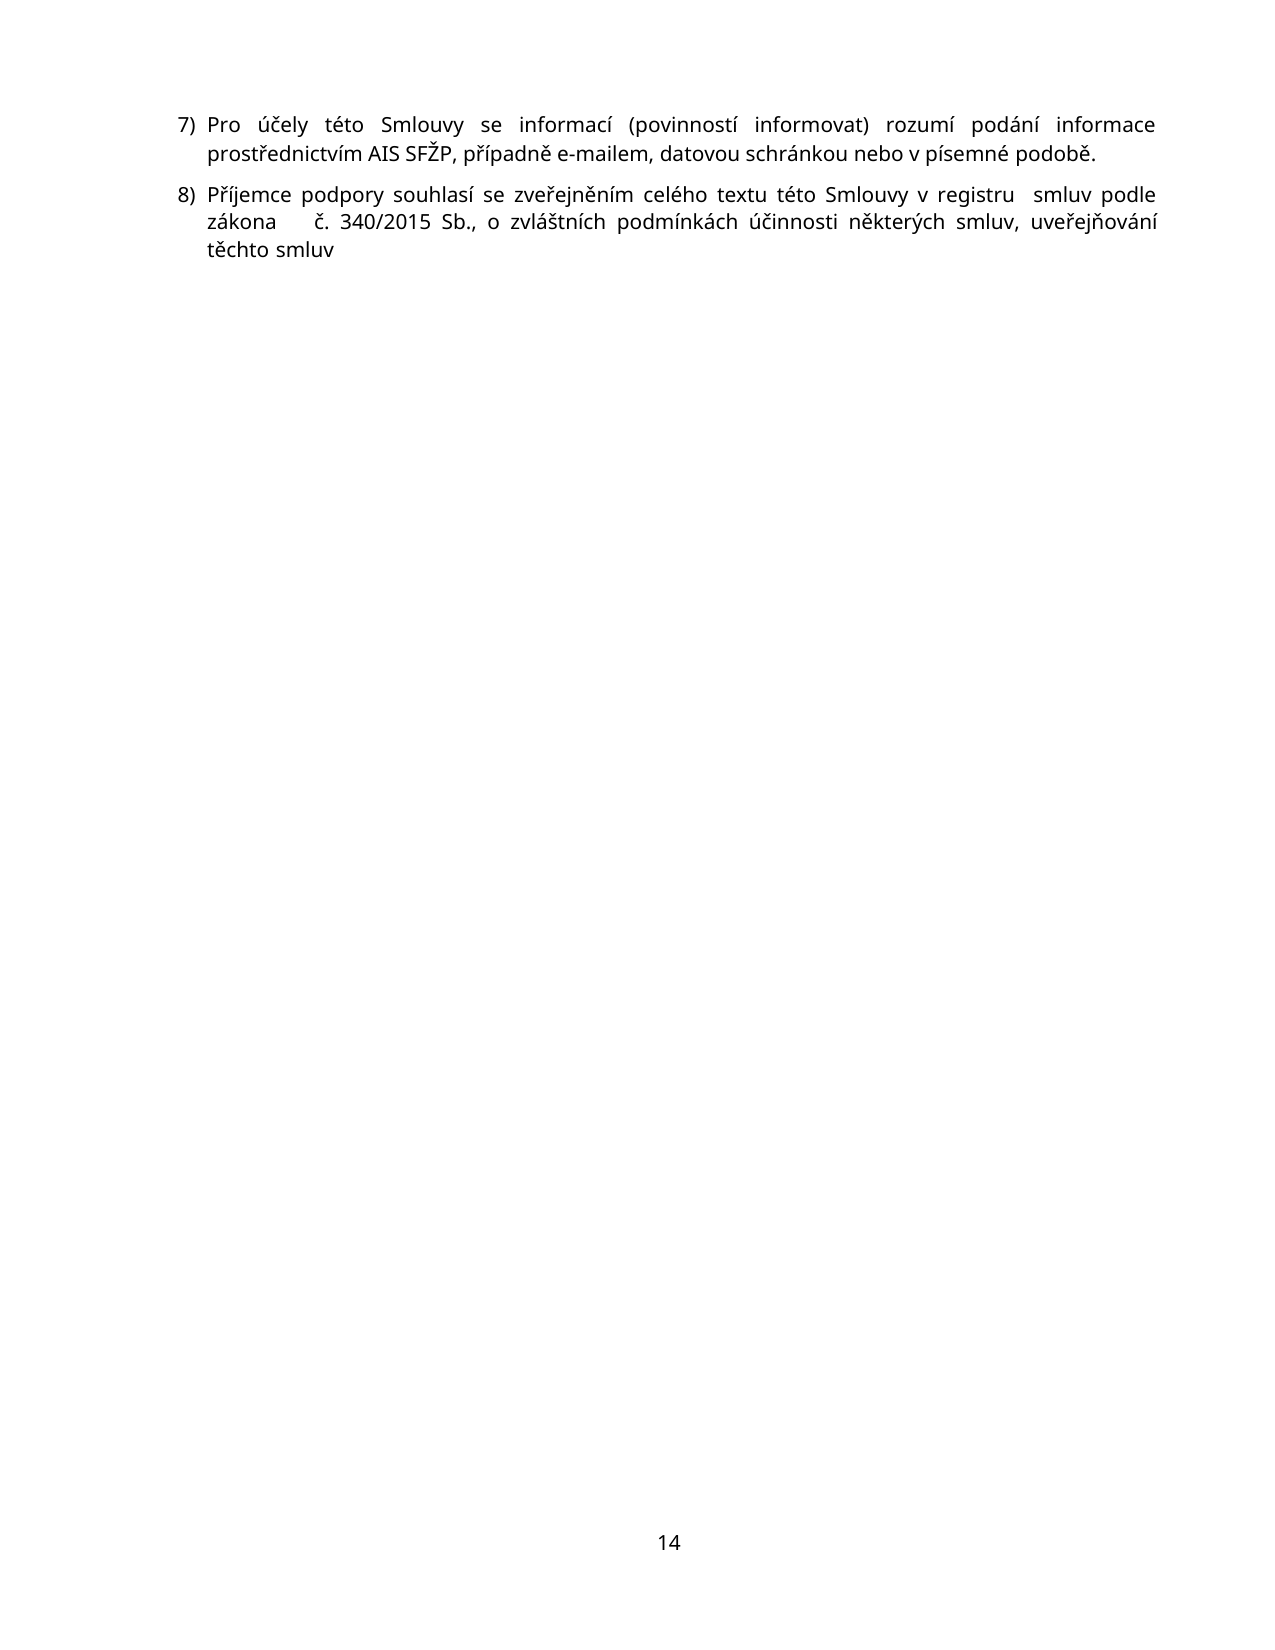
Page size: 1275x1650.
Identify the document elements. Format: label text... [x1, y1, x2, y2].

list Příjemce podpory souhlasí se zveřejněním celého textu této Smlouvy v registru smluv podle zákona č. 340/2015 Sb., o zvláštních podmínkách účinnosti některých smluv, uveřejňování těchto smluv [177, 180, 1157, 264]
list Pro účely této Smlouvy se informací (povinností informovat) rozumí podání informace prostřednictvím AIS SFŽP, případně e-mailem, datovou schránkou nebo v písemné podobě. [177, 110, 1156, 167]
